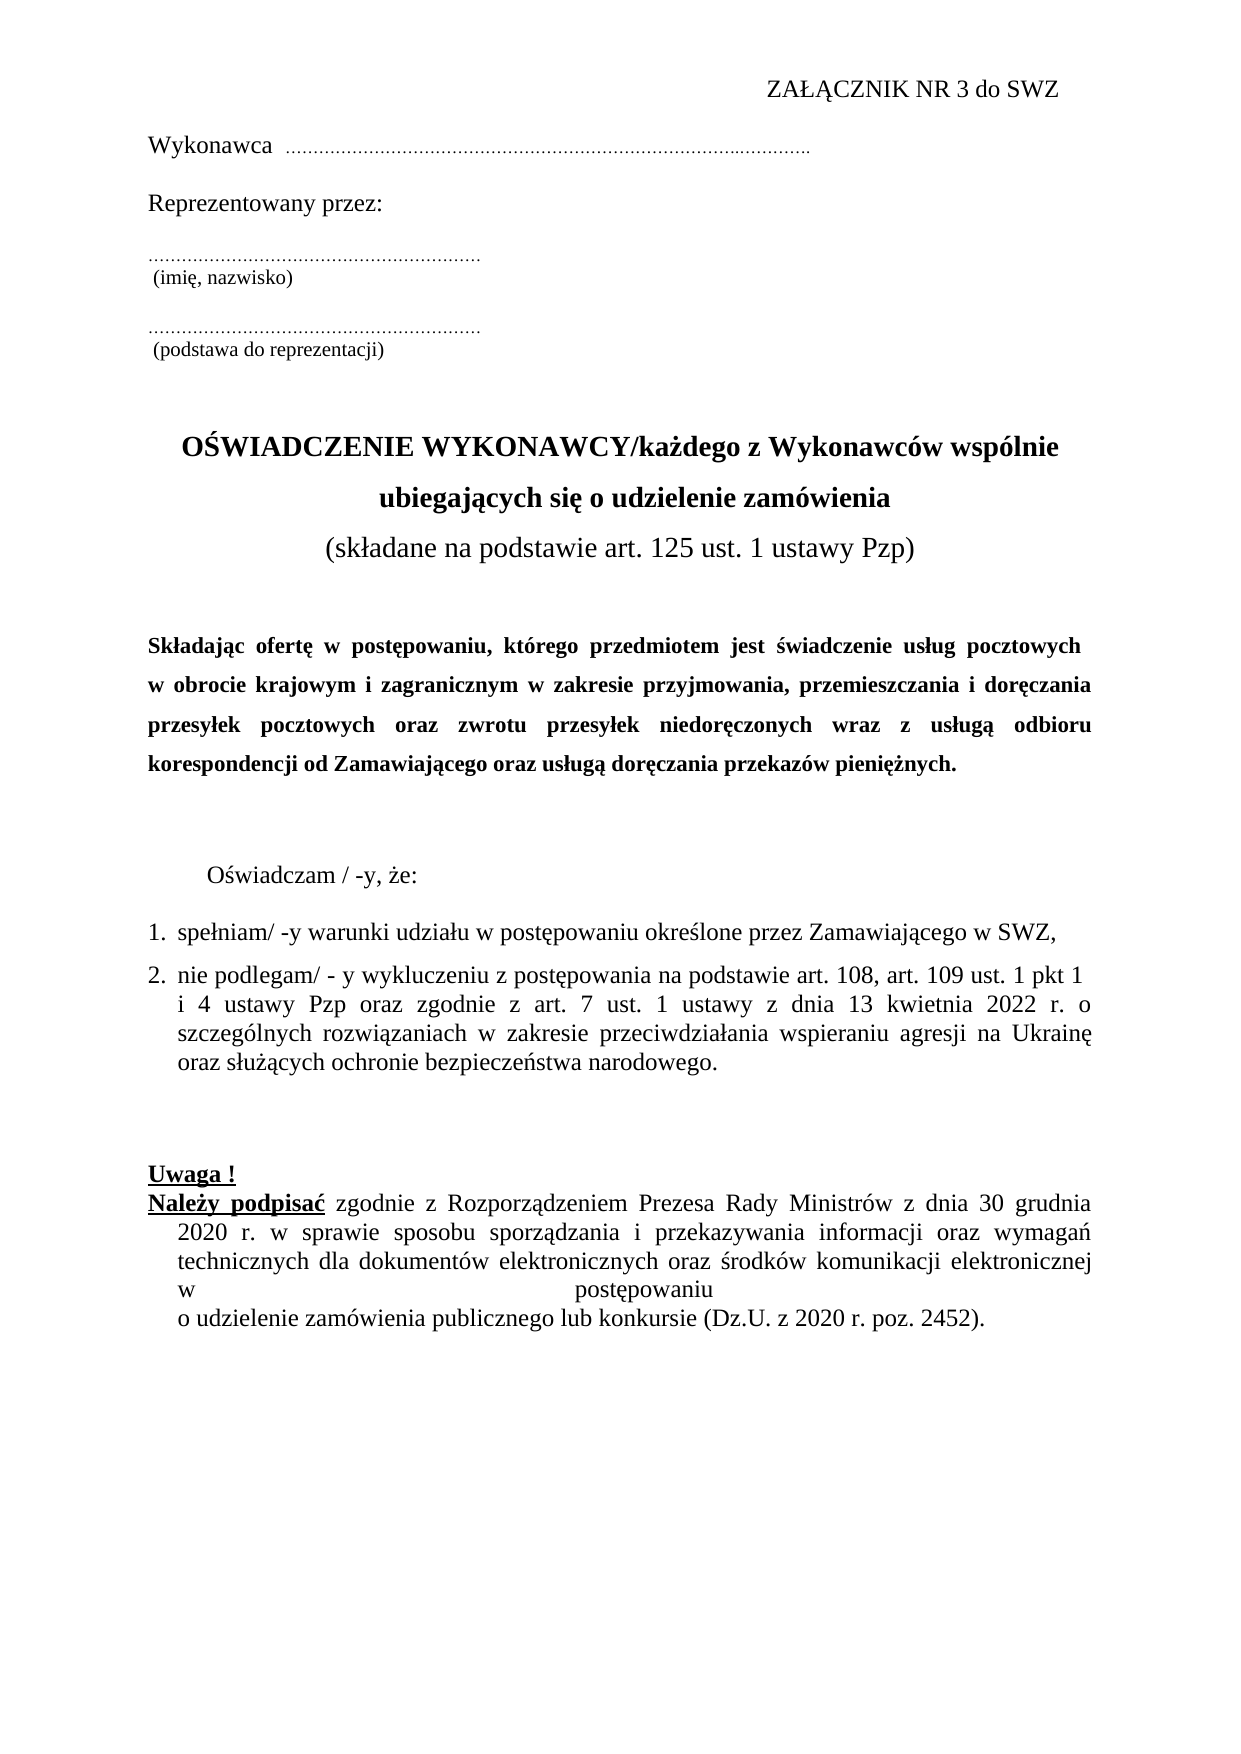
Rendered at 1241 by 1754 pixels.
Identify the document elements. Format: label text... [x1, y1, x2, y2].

text (składane na podstawie art. 125 ust. 1 ustawy Pzp) [148, 530, 1093, 563]
list spełniam/ -y warunki udziału w postępowaniu określone przez Zamawiającego w SWZ, [148, 917, 1093, 946]
text Składając ofertę w postępowaniu, którego przedmiotem jest świadczenie usług pocztowych w obrocie krajowym i zagranicznym w zakresie przyjmowania, przemieszczania i doręczania przesyłek pocztowych oraz zwrotu przesyłek niedoręczonych wraz z usługą odbioru korespondencji od Zamawiającego oraz usługą doręczania przekazów pieniężnych. [148, 632, 1093, 777]
text Uwaga ! [148, 1159, 1093, 1188]
text …………………………………………………… [148, 246, 1093, 265]
text Oświadczam / -y, że: [207, 860, 1093, 889]
list nie podlegam/ - y wykluczeniu z postępowania na podstawie art. 108, art. 109 ust. 1 pkt 1 i 4 ustawy Pzp oraz zgodnie z art. 7 ust. 1 ustawy z dnia 13 kwietnia 2022 r. o szczególnych rozwiązaniach w zakresie przeciwdziałania wspieraniu agresji na Ukrainę oraz służących ochronie bezpieczeństwa narodowego. [148, 961, 1093, 1076]
text …………………………………………………… [148, 318, 1093, 337]
text Reprezentowany przez: [148, 188, 1093, 217]
list ZAŁĄCZNIK NR 3 do SWZ [148, 74, 1093, 103]
text (imię, nazwisko) [148, 265, 1093, 289]
text Wykonawca ……………………………………………………………………….…………. [148, 131, 1093, 159]
text OŚWIADCZENIE WYKONAWCY/każdego z Wykonawców wspólnie ubiegających się o udzielenie zamówienia [148, 429, 1093, 513]
text (podstawa do reprezentacji) [148, 337, 1093, 361]
text Należy podpisać zgodnie z Rozporządzeniem Prezesa Rady Ministrów z dnia 30 grudnia 2020 r. w sprawie sposobu sporządzania i przekazywania informacji oraz wymagań technicznych dla dokumentów elektronicznych oraz środków komunikacji elektronicznej w postępowaniu o udzielenie zamówienia publicznego lub konkursie (Dz.U. z 2020 r. poz. 2452). [148, 1188, 1093, 1332]
